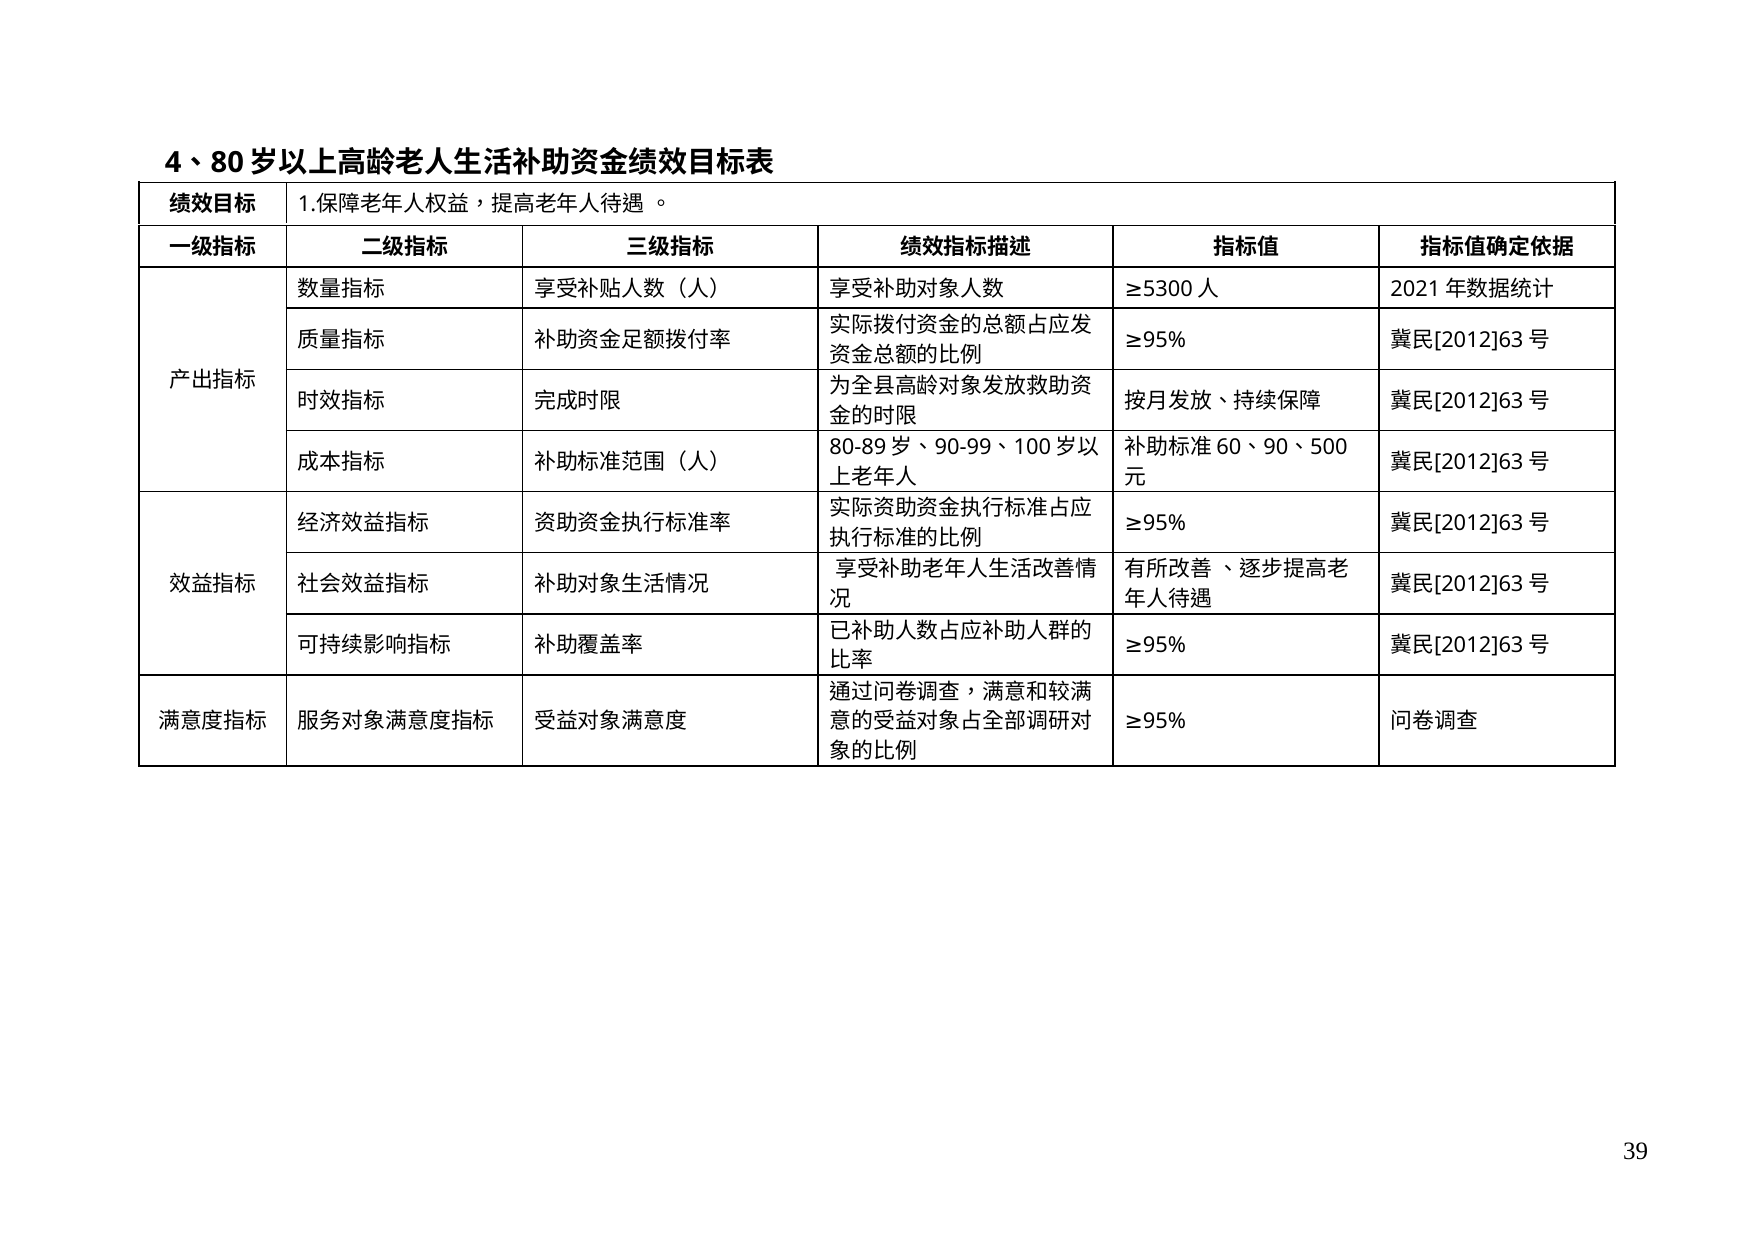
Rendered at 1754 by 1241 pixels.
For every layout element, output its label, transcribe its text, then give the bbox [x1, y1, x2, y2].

table_cell 社会效益指标 [287, 553, 522, 613]
table_cell 成本指标 [287, 431, 522, 491]
table_cell 满意度指标 [140, 676, 286, 765]
table_cell 冀民[2012]63号 [1380, 431, 1614, 491]
table_cell 通过问卷调查，满意和较满意的受益对象占全部调研对象的比例 [819, 676, 1112, 765]
table_cell 享受补助老年人生活改善情况 [819, 553, 1112, 613]
table_cell 冀民[2012]63号 [1380, 615, 1614, 674]
table_header 二级指标 [287, 226, 522, 266]
table_cell 资助资金执行标准率 [523, 492, 817, 552]
table_cell 补助资金足额拨付率 [523, 309, 817, 368]
table_cell 享受补贴人数（人） [523, 268, 817, 307]
table_cell ≥95% [1114, 676, 1378, 765]
table_header 指标值 [1114, 226, 1378, 266]
table_cell 补助覆盖率 [523, 615, 817, 674]
table_cell 为全县高龄对象发放救助资金的时限 [819, 370, 1112, 429]
table_cell ≥5300人 [1114, 268, 1378, 307]
table_cell 实际资助资金执行标准占应执行标准的比例 [819, 492, 1112, 552]
table_cell ≥95% [1114, 309, 1378, 368]
table_cell 产出指标 [140, 268, 286, 491]
table_cell 已补助人数占应补助人群的比率 [819, 615, 1112, 674]
table_cell 80-89岁、90-99、100岁以上老年人 [819, 431, 1112, 491]
table_header 一级指标 [140, 226, 286, 266]
table_cell 按月发放、持续保障 [1114, 370, 1378, 429]
table_cell 有所改善 、逐步提高老年人待遇 [1114, 553, 1378, 613]
table_cell 问卷调查 [1380, 676, 1614, 765]
table_header 1.保障老年人权益，提高老年人待遇 。 [287, 183, 1614, 223]
table_cell 冀民[2012]63号 [1380, 370, 1614, 429]
table_cell 时效指标 [287, 370, 522, 429]
table_cell 可持续影响指标 [287, 615, 522, 674]
table_cell 2021年数据统计 [1380, 268, 1614, 307]
table_cell 受益对象满意度 [523, 676, 817, 765]
table_cell ≥95% [1114, 615, 1378, 674]
table_cell 补助对象生活情况 [523, 553, 817, 613]
table_cell 冀民[2012]63号 [1380, 553, 1614, 613]
table_cell ≥95% [1114, 492, 1378, 552]
table_cell 数量指标 [287, 268, 522, 307]
table_cell 享受补助对象人数 [819, 268, 1112, 307]
table_header 绩效指标描述 [819, 226, 1112, 266]
table_cell 效益指标 [140, 492, 286, 674]
table_header 三级指标 [523, 226, 817, 266]
table_cell 质量指标 [287, 309, 522, 368]
table_cell 冀民[2012]63号 [1380, 309, 1614, 368]
text 4、80岁以上高龄老人生活补助资金绩效目标表 [106, 142, 1648, 181]
table_cell 服务对象满意度指标 [287, 676, 522, 765]
table_cell 实际拨付资金的总额占应发资金总额的比例 [819, 309, 1112, 368]
table_cell 完成时限 [523, 370, 817, 429]
table_header 指标值确定依据 [1380, 226, 1614, 266]
table_cell 补助标准60、90、500元 [1114, 431, 1378, 491]
table_cell 冀民[2012]63号 [1380, 492, 1614, 552]
table_cell 经济效益指标 [287, 492, 522, 552]
table_cell 补助标准范围（人） [523, 431, 817, 491]
table_header 绩效目标 [140, 183, 286, 223]
